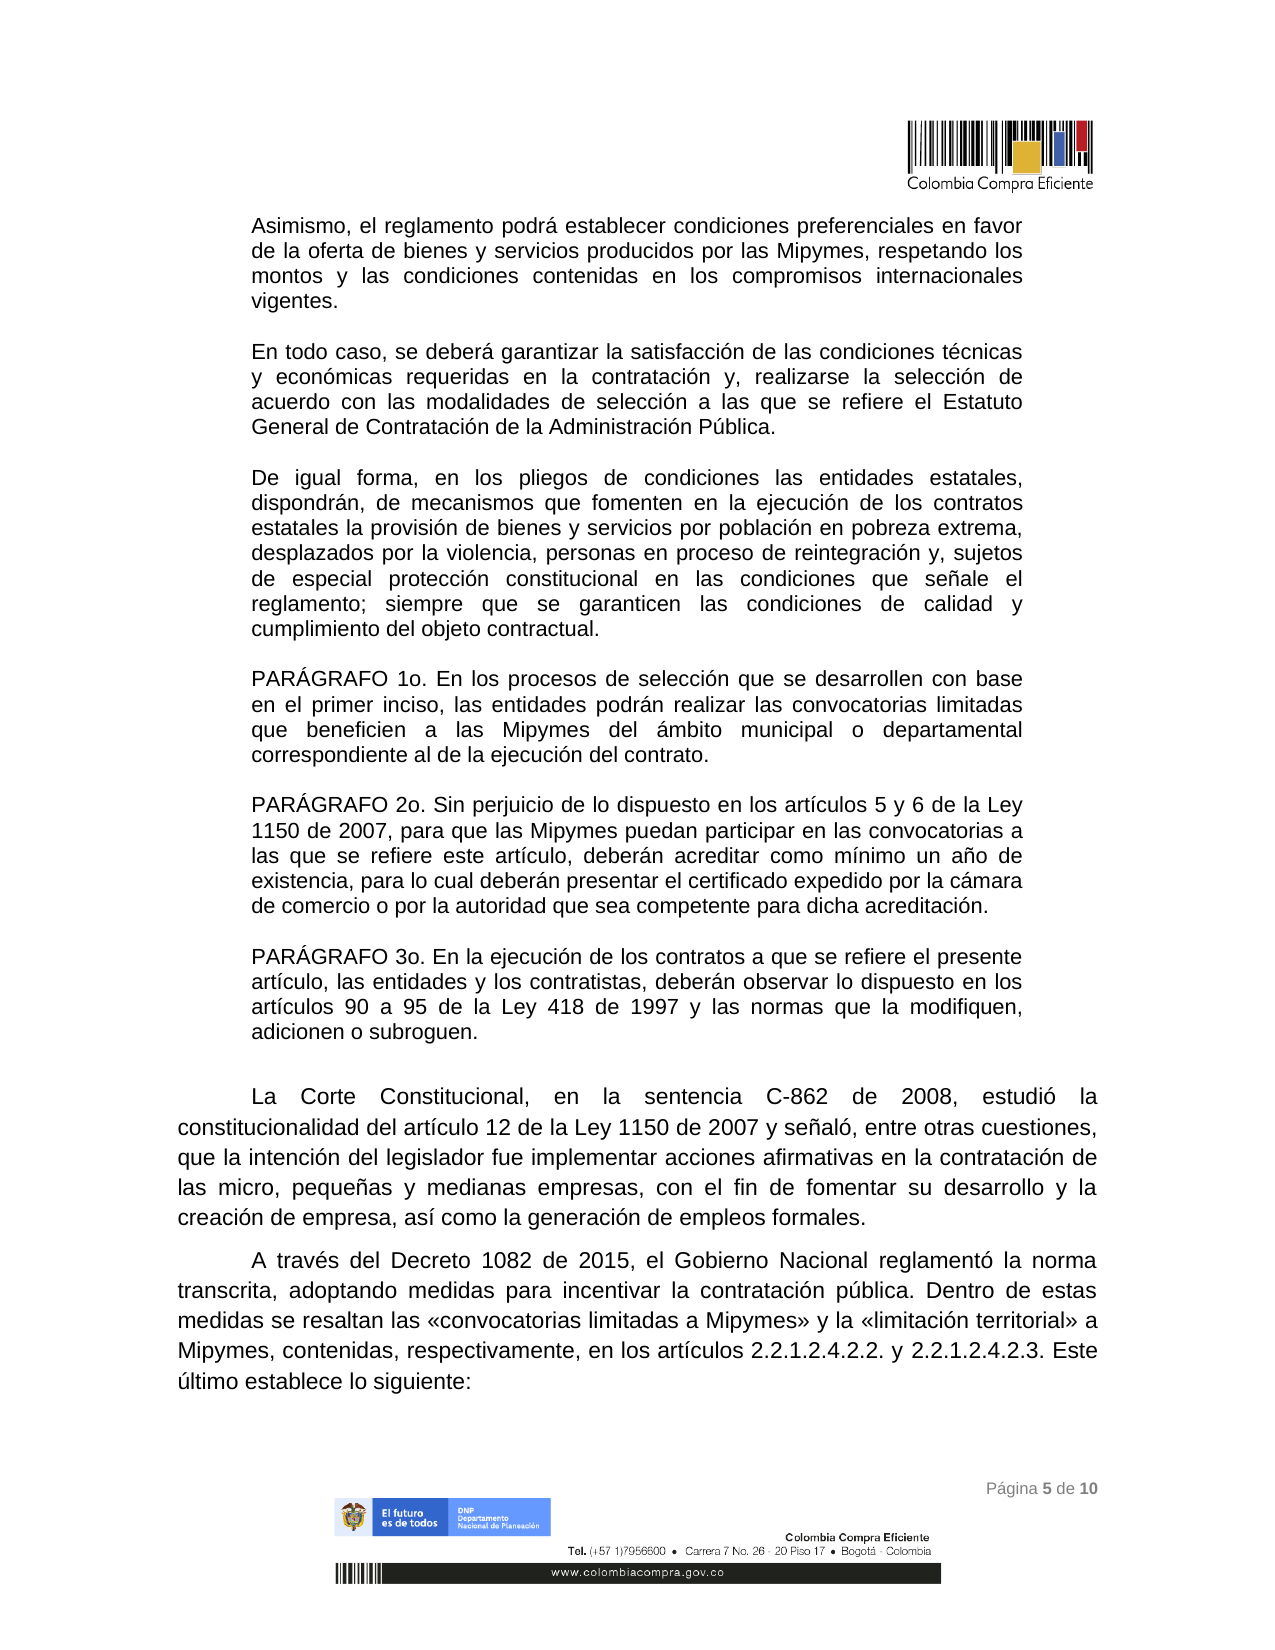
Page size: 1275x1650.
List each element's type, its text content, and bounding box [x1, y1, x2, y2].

text En todo caso, se deberá garantizar la satisfacción de las condiciones técnicas y económicas requeridas en la contratación y, realizarse la selección de acuerdo con las modalidades de selección a las que se refiere el Estatuto General de Contratación de la Administración Pública. [251, 339, 1024, 439]
text PARÁGRAFO 3o. En la ejecución de los contratos a que se refiere el presente artículo, las entidades y los contratistas, deberán observar lo dispuesto en los artículos 90 a 95 de la Ley 418 de 1997 y las normas que la modifiquen, adicionen o subroguen. [251, 944, 1024, 1044]
text PARÁGRAFO 1o. En los procesos de selección que se desarrollen con base en el primer inciso, las entidades podrán realizar las convocatorias limitadas que beneficien a las Mipymes del ámbito municipal o departamental correspondiente al de la ejecución del contrato. [251, 666, 1024, 767]
text A través del Decreto 1082 de 2015, el Gobierno Nacional reglamentó la norma transcrita, adoptando medidas para incentivar la contratación pública. Dentro de estas medidas se resaltan las «convocatorias limitadas a Mipymes» y la «limitación territorial» a Mipymes, contenidas, respectivamente, en los artículos 2.2.1.2.4.2.2. y 2.2.1.2.4.2.3. Este último establece lo siguiente: [177, 1247, 1098, 1394]
text La Corte Constitucional, en la sentencia C-862 de 2008, estudió la constitucionalidad del artículo 12 de la Ley 1150 de 2007 y señaló, entre otras cuestiones, que la intención del legislador fue implementar acciones afirmativas en la contratación de las micro, pequeñas y medianas empresas, con el fin de fomentar su desarrollo y la creación de empresa, así como la generación de empleos formales. [177, 1083, 1098, 1231]
text Asimismo, el reglamento podrá establecer condiciones preferenciales en favor de la oferta de bienes y servicios producidos por las Mipymes, respetando los montos y las condiciones contenidas en los compromisos internacionales vigentes. [251, 213, 1024, 313]
text PARÁGRAFO 2o. Sin perjuicio de lo dispuesto en los artículos 5 y 6 de la Ley 1150 de 2007, para que las Mipymes puedan participar en las convocatorias a las que se refiere este artículo, deberán acreditar como mínimo un año de existencia, para lo cual deberán presentar el certificado expedido por la cámara de comercio o por la autoridad que sea competente para dicha acreditación. [251, 792, 1024, 918]
picture [334, 1498, 942, 1584]
picture [899, 114, 1099, 196]
text De igual forma, en los pliegos de condiciones las entidades estatales, dispondrán, de mecanismos que fomenten en la ejecución de los contratos estatales la provisión de bienes y servicios por población en pobreza extrema, desplazados por la violencia, personas en proceso de reintegración y, sujetos de especial protección constitucional en las condiciones que señale el reglamento; siempre que se garanticen las condiciones de calidad y cumplimiento del objeto contractual. [251, 465, 1024, 641]
